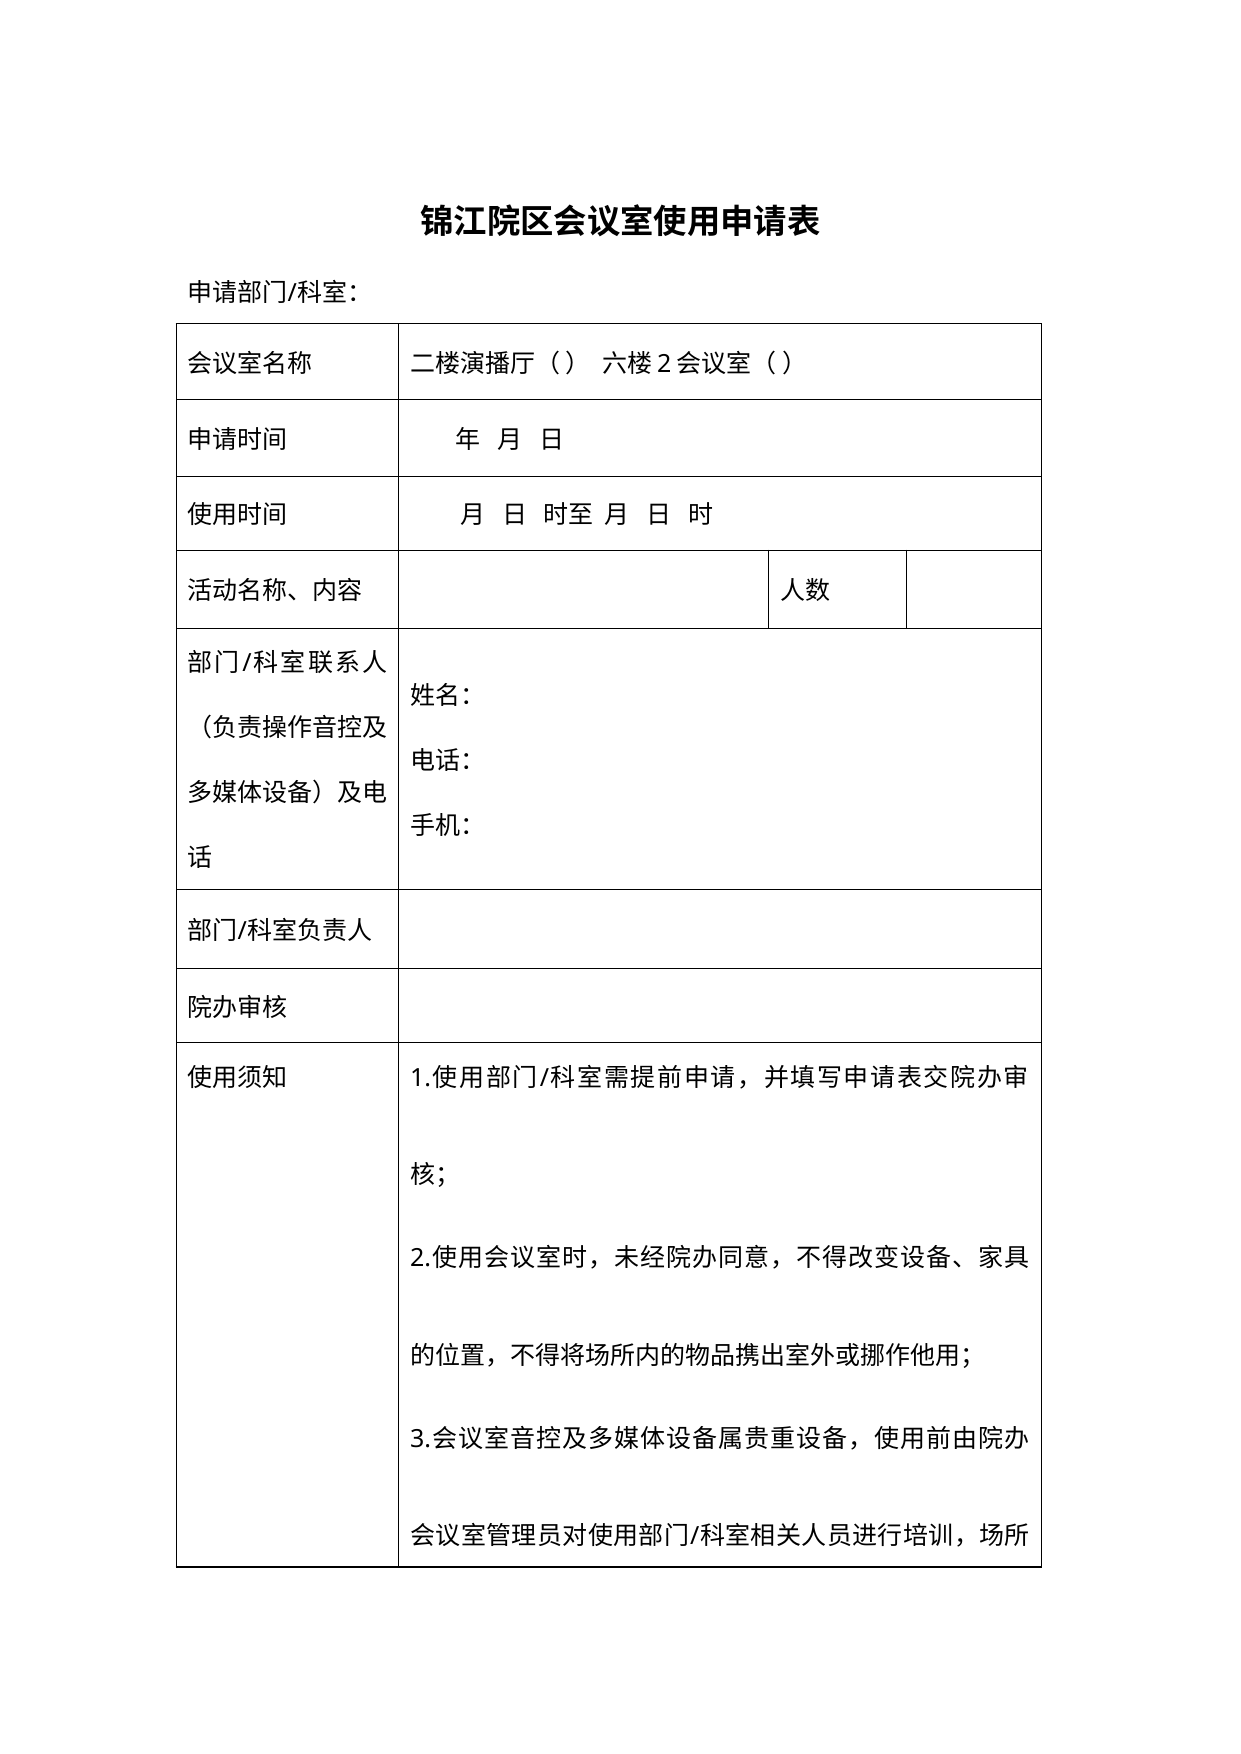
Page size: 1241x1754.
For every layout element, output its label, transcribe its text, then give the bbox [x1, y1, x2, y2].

table_header 二楼演播厅（ ） 六楼2会议室（ ） [399, 324, 1041, 399]
table_cell [399, 890, 1041, 968]
table_header 会议室名称 [177, 324, 398, 399]
table_cell [399, 969, 1041, 1042]
table_cell 使用须知 [177, 1043, 398, 1566]
table_cell 院办审核 [177, 969, 398, 1042]
table_cell 活动名称、内容 [177, 551, 398, 627]
table_cell 部门/科室联系人（负责操作音控及多媒体设备）及电话 [177, 629, 398, 888]
table_cell 年 月 日 [399, 400, 1041, 476]
text 申请部门/科室： [187, 258, 1053, 323]
table_cell 申请时间 [177, 400, 398, 476]
table_cell 人数 [769, 551, 906, 627]
table_cell [399, 551, 768, 627]
table_cell 姓名： 电话： 手机： [399, 629, 1041, 888]
table_cell 使用时间 [177, 477, 398, 549]
title 锦江院区会议室使用申请表 [187, 187, 1053, 252]
table_cell 月 日 时至 月 日 时 [399, 477, 1041, 549]
table_cell [907, 551, 1041, 627]
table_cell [399, 1043, 1041, 1566]
table_cell 部门/科室负责人 [177, 890, 398, 968]
